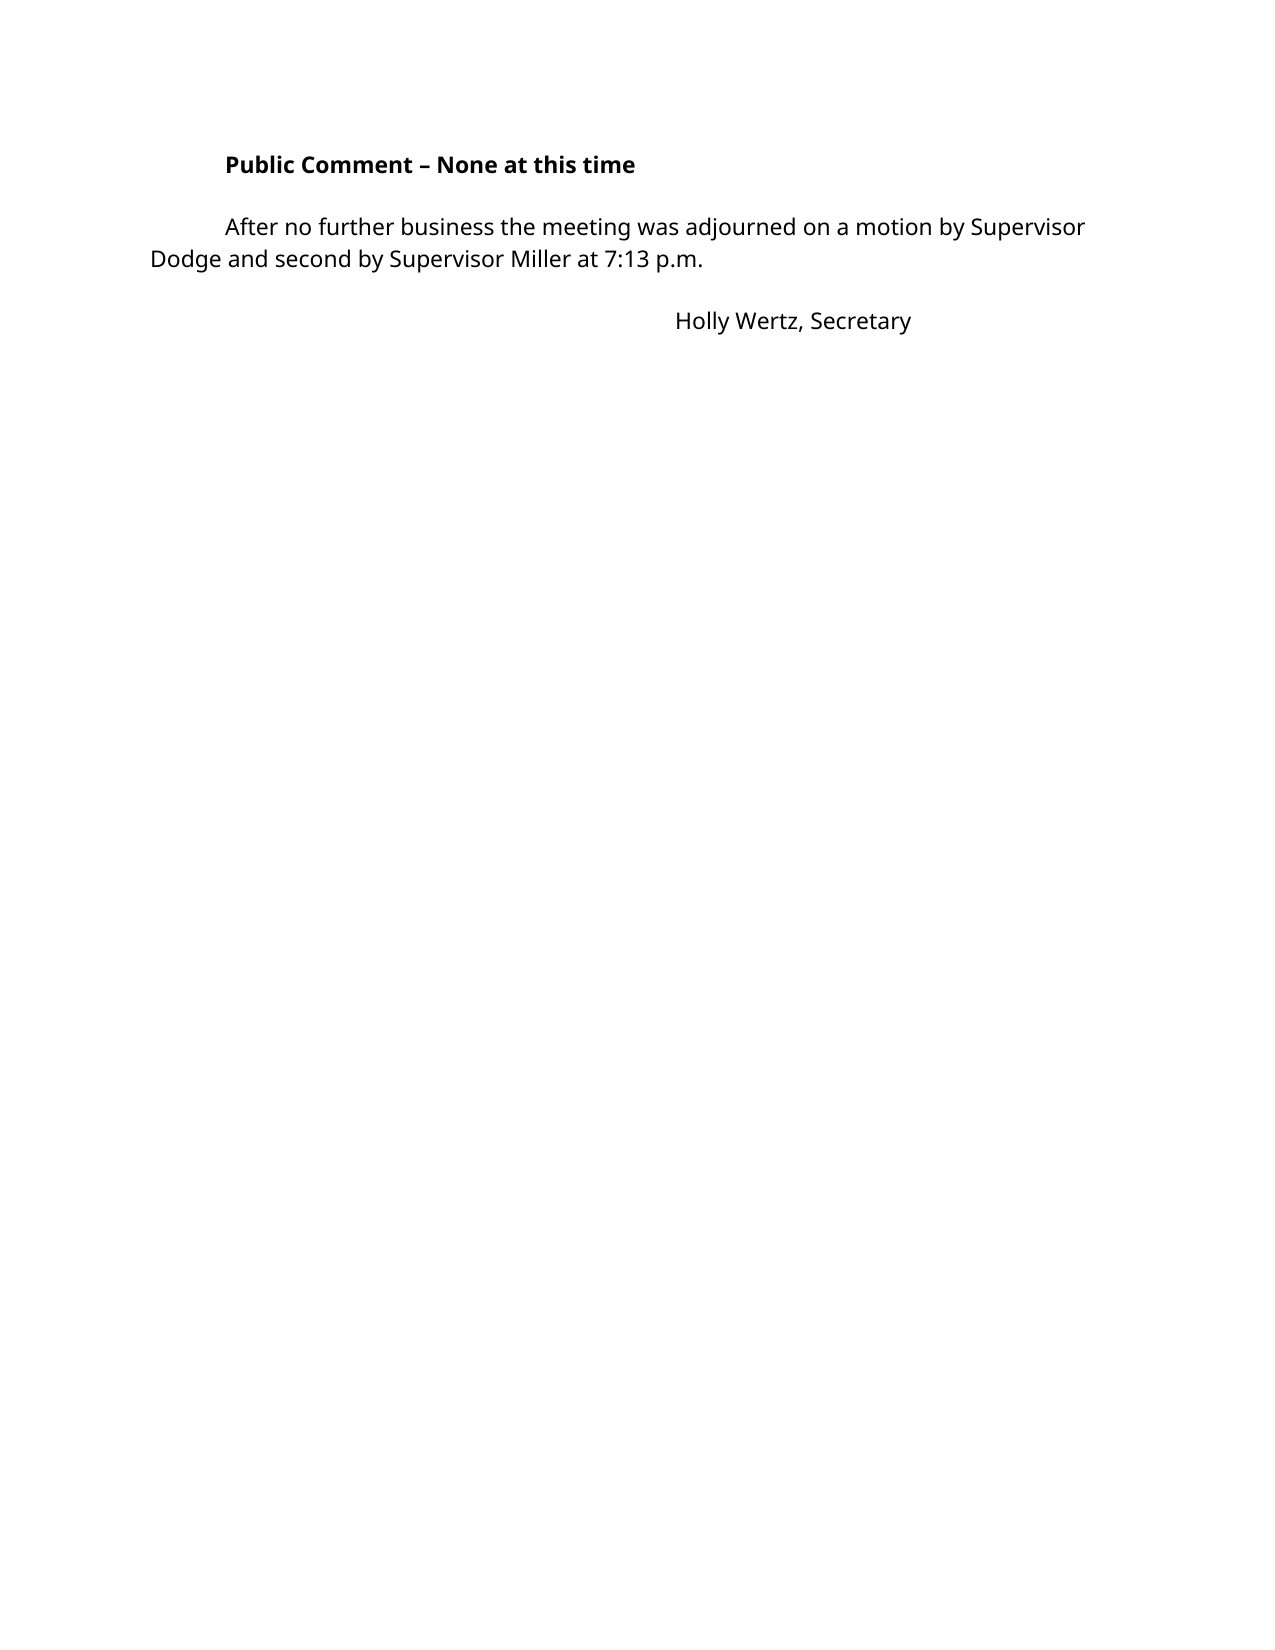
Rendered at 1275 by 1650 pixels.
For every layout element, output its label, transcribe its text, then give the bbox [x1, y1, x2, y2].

text Holly Wertz, Secretary [150, 305, 1153, 336]
text After no further business the meeting was adjourned on a motion by Supervisor Dodge and second by Supervisor Miller at 7:13 p.m. [150, 211, 1153, 274]
text Public Comment – None at this time [150, 149, 1153, 180]
